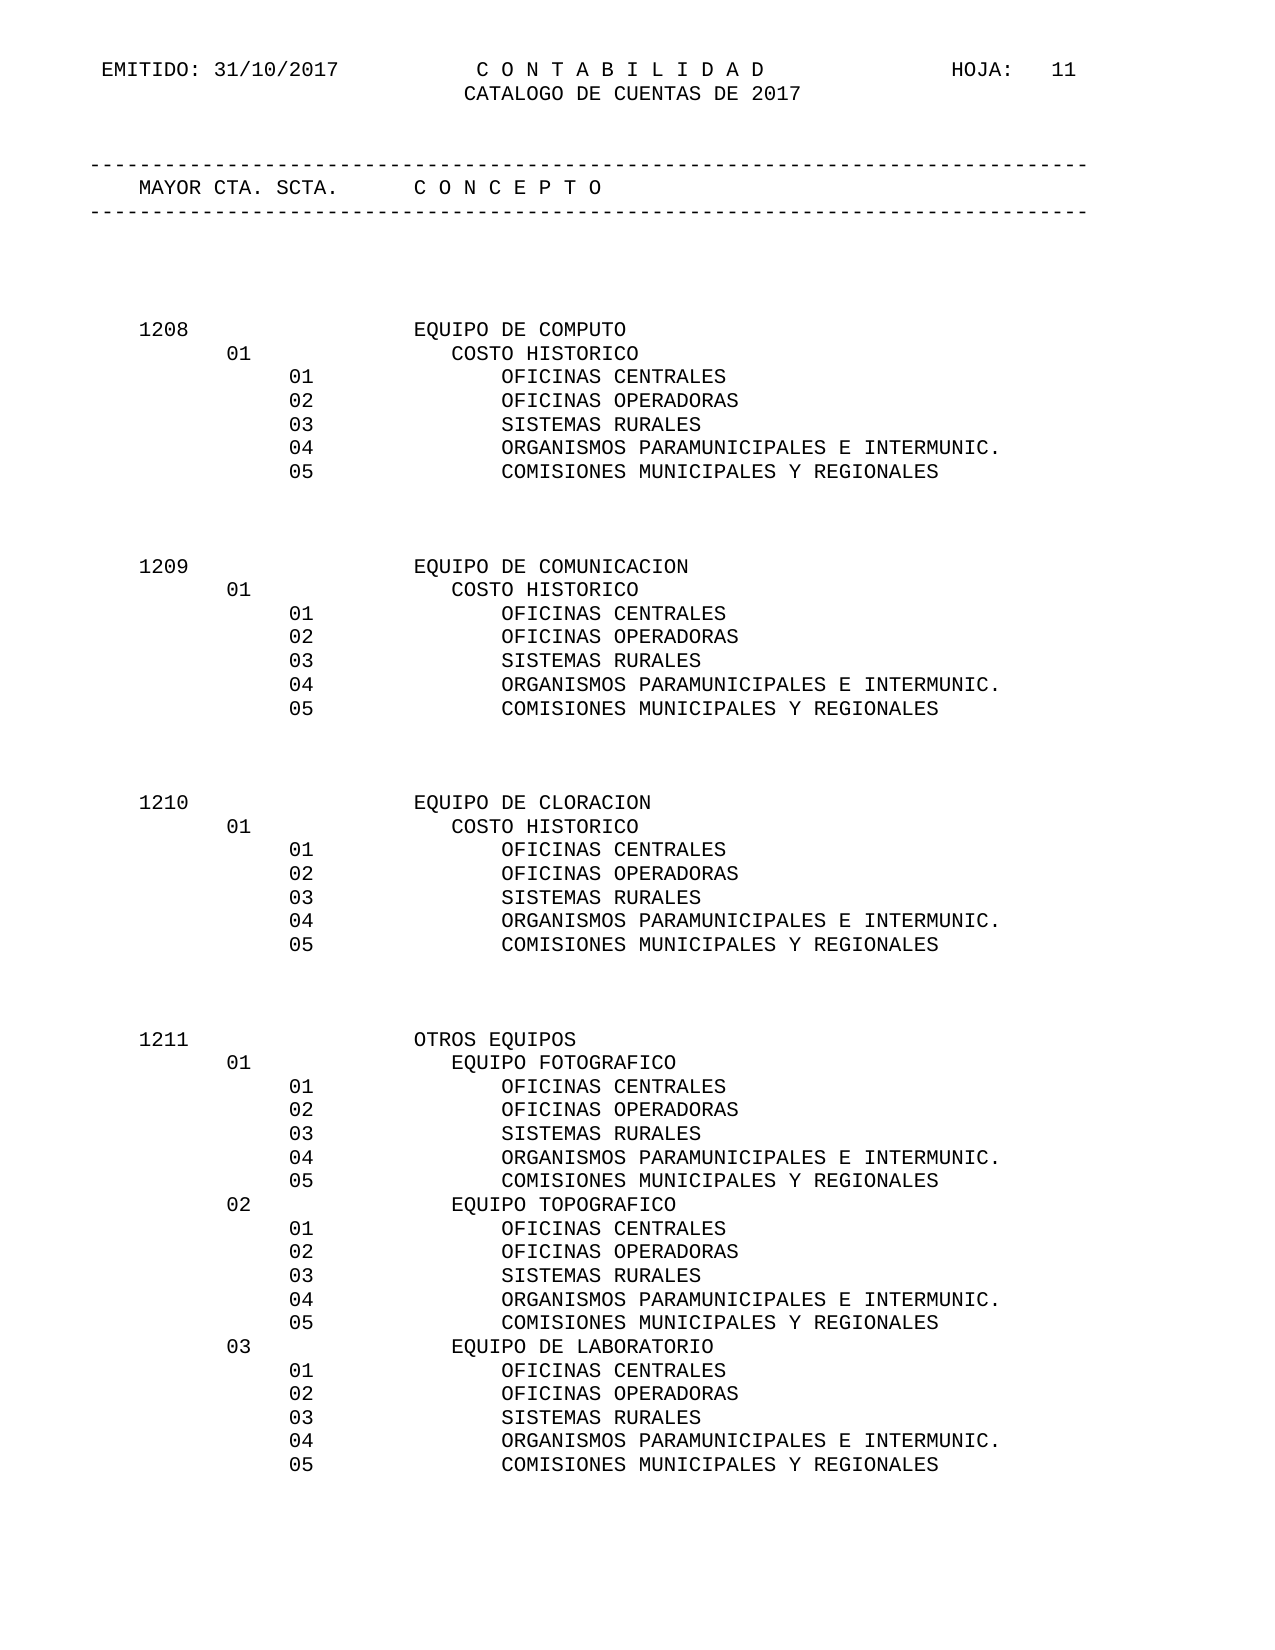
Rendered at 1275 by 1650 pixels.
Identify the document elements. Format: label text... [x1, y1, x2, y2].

text 05 COMISIONES MUNICIPALES Y REGIONALES [89, 1454, 1098, 1478]
text 05 COMISIONES MUNICIPALES Y REGIONALES [89, 461, 1098, 485]
text 01 OFICINAS CENTRALES [89, 603, 1098, 627]
text 02 EQUIPO TOPOGRAFICO [89, 1194, 1098, 1218]
text 01 OFICINAS CENTRALES [89, 1076, 1098, 1099]
text 05 COMISIONES MUNICIPALES Y REGIONALES [89, 1312, 1098, 1336]
text 02 OFICINAS OPERADORAS [89, 1099, 1098, 1123]
text 04 ORGANISMOS PARAMUNICIPALES E INTERMUNIC. [89, 1289, 1098, 1312]
text 01 OFICINAS CENTRALES [89, 839, 1098, 863]
text 05 COMISIONES MUNICIPALES Y REGIONALES [89, 1170, 1098, 1194]
text 02 OFICINAS OPERADORAS [89, 863, 1098, 887]
text 03 SISTEMAS RURALES [89, 414, 1098, 437]
text 02 OFICINAS OPERADORAS [89, 1241, 1098, 1265]
text 03 SISTEMAS RURALES [89, 887, 1098, 910]
text 01 EQUIPO FOTOGRAFICO [89, 1052, 1098, 1076]
text 1210 EQUIPO DE CLORACION [89, 792, 1098, 816]
text 03 SISTEMAS RURALES [89, 1407, 1098, 1431]
text 1211 OTROS EQUIPOS [89, 1028, 1098, 1052]
text 04 ORGANISMOS PARAMUNICIPALES E INTERMUNIC. [89, 1147, 1098, 1170]
text 02 OFICINAS OPERADORAS [89, 390, 1098, 414]
text 02 OFICINAS OPERADORAS [89, 627, 1098, 650]
text 1209 EQUIPO DE COMUNICACION [89, 556, 1098, 579]
text CATALOGO DE CUENTAS DE 2017 [89, 83, 1098, 106]
text 1208 EQUIPO DE COMPUTO [89, 319, 1098, 343]
text 01 COSTO HISTORICO [89, 343, 1098, 366]
text -------------------------------------------------------------------------------- [89, 201, 1098, 224]
text 04 ORGANISMOS PARAMUNICIPALES E INTERMUNIC. [89, 437, 1098, 461]
text MAYOR CTA. SCTA. C O N C E P T O [89, 177, 1098, 201]
text 05 COMISIONES MUNICIPALES Y REGIONALES [89, 934, 1098, 958]
text 01 OFICINAS CENTRALES [89, 1359, 1098, 1383]
text 03 EQUIPO DE LABORATORIO [89, 1336, 1098, 1359]
text 04 ORGANISMOS PARAMUNICIPALES E INTERMUNIC. [89, 910, 1098, 934]
text 01 OFICINAS CENTRALES [89, 366, 1098, 390]
text 03 SISTEMAS RURALES [89, 650, 1098, 674]
text 03 SISTEMAS RURALES [89, 1123, 1098, 1147]
text 04 ORGANISMOS PARAMUNICIPALES E INTERMUNIC. [89, 674, 1098, 697]
text EMITIDO: 31/10/2017 C O N T A B I L I D A D HOJA: 11 [89, 59, 1098, 83]
text 01 COSTO HISTORICO [89, 579, 1098, 603]
text -------------------------------------------------------------------------------- [89, 154, 1098, 177]
text 05 COMISIONES MUNICIPALES Y REGIONALES [89, 697, 1098, 721]
text 01 OFICINAS CENTRALES [89, 1218, 1098, 1241]
text 04 ORGANISMOS PARAMUNICIPALES E INTERMUNIC. [89, 1431, 1098, 1454]
text 03 SISTEMAS RURALES [89, 1265, 1098, 1289]
text 02 OFICINAS OPERADORAS [89, 1383, 1098, 1407]
text 01 COSTO HISTORICO [89, 816, 1098, 839]
